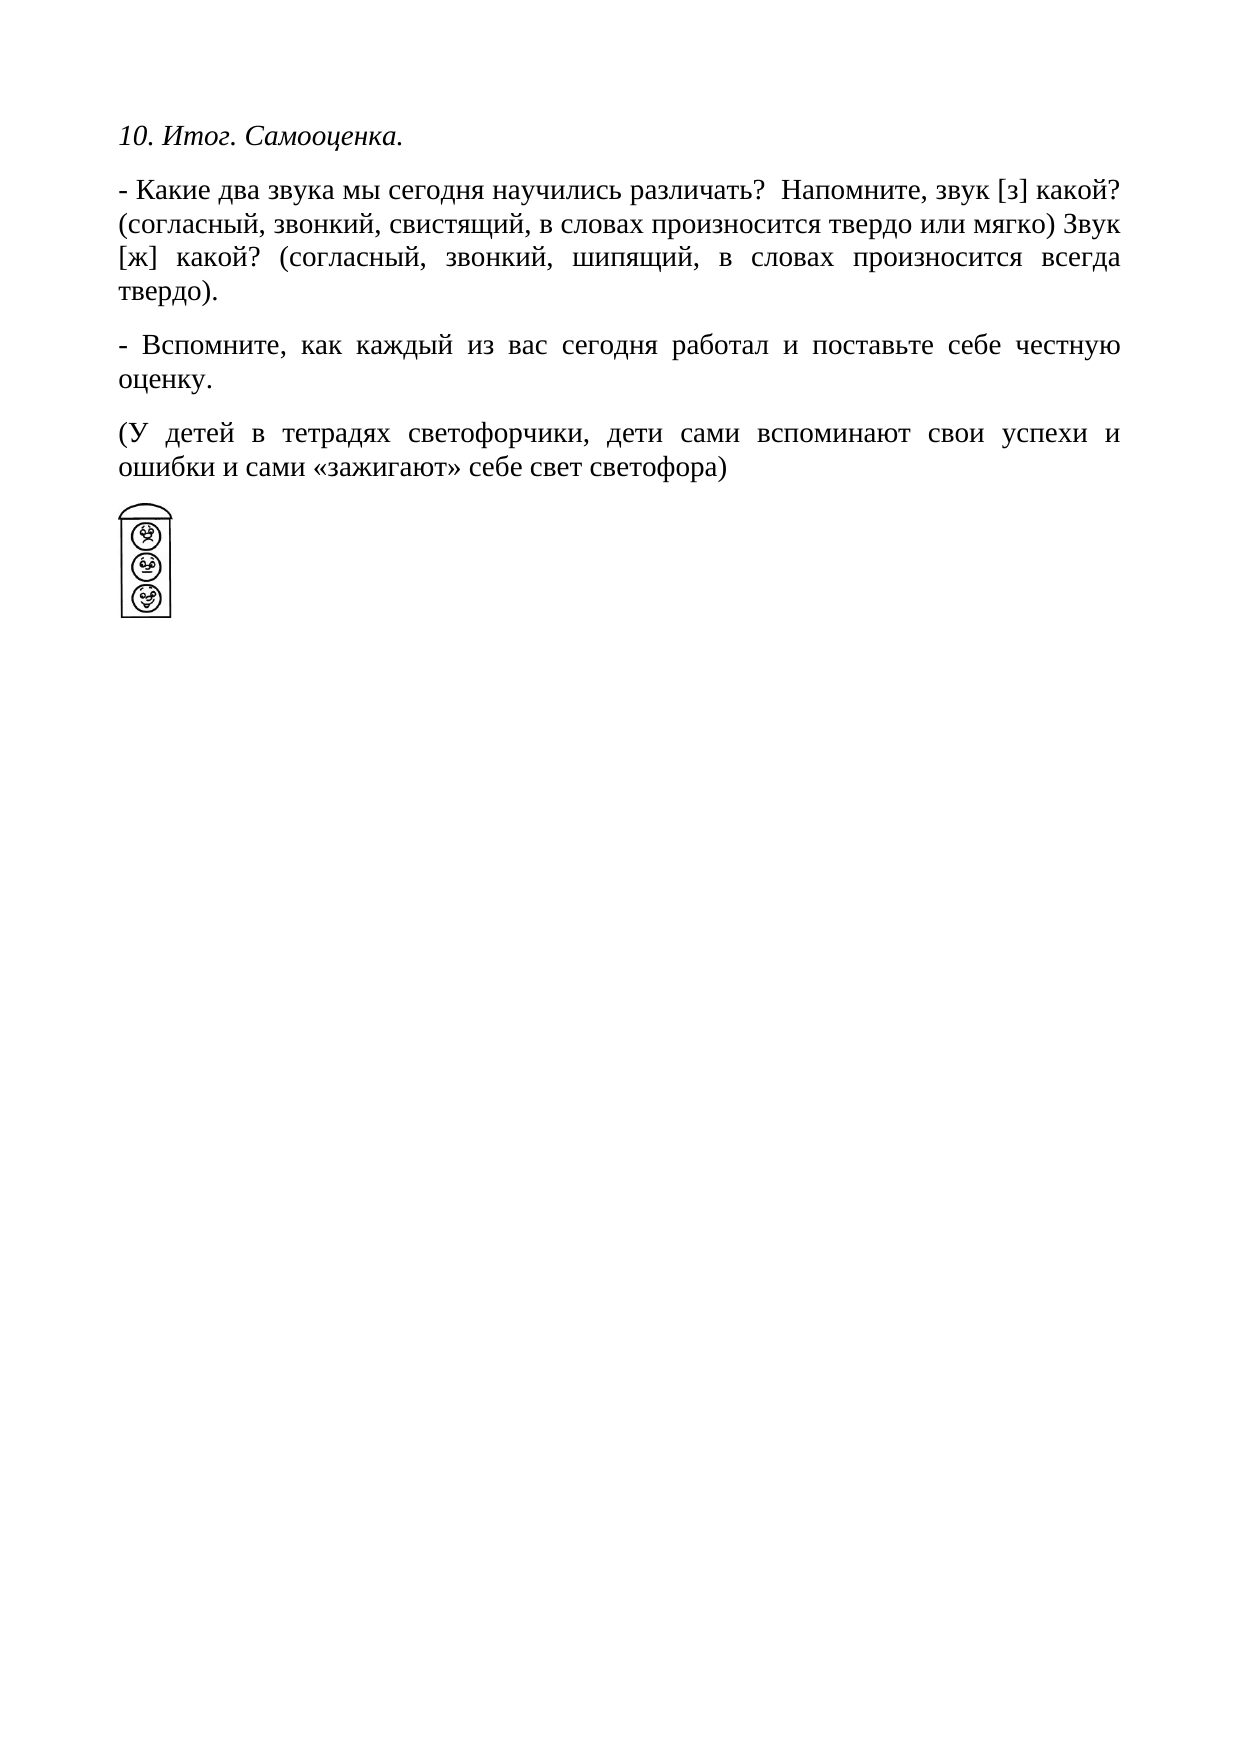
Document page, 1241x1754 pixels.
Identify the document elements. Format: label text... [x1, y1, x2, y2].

text - Какие два звука мы сегодня научились различать? Напомните, звук [з] какой? (согласный, звонкий, свистящий, в словах произносится твердо или мягко) Звук [ж] какой? (согласный, звонкий, шипящий, в словах произносится всегда твердо). [118, 172, 1122, 307]
picture [118, 503, 173, 618]
text - Вспомните, как каждый из вас сегодня работал и поставьте себе честную оценку. [118, 327, 1122, 394]
text 10. Итог. Самооценка. [118, 118, 1122, 152]
text (У детей в тетрадях светофорчики, дети сами вспоминают свои успехи и ошибки и сами «зажигают» себе свет светофора) [118, 415, 1122, 482]
